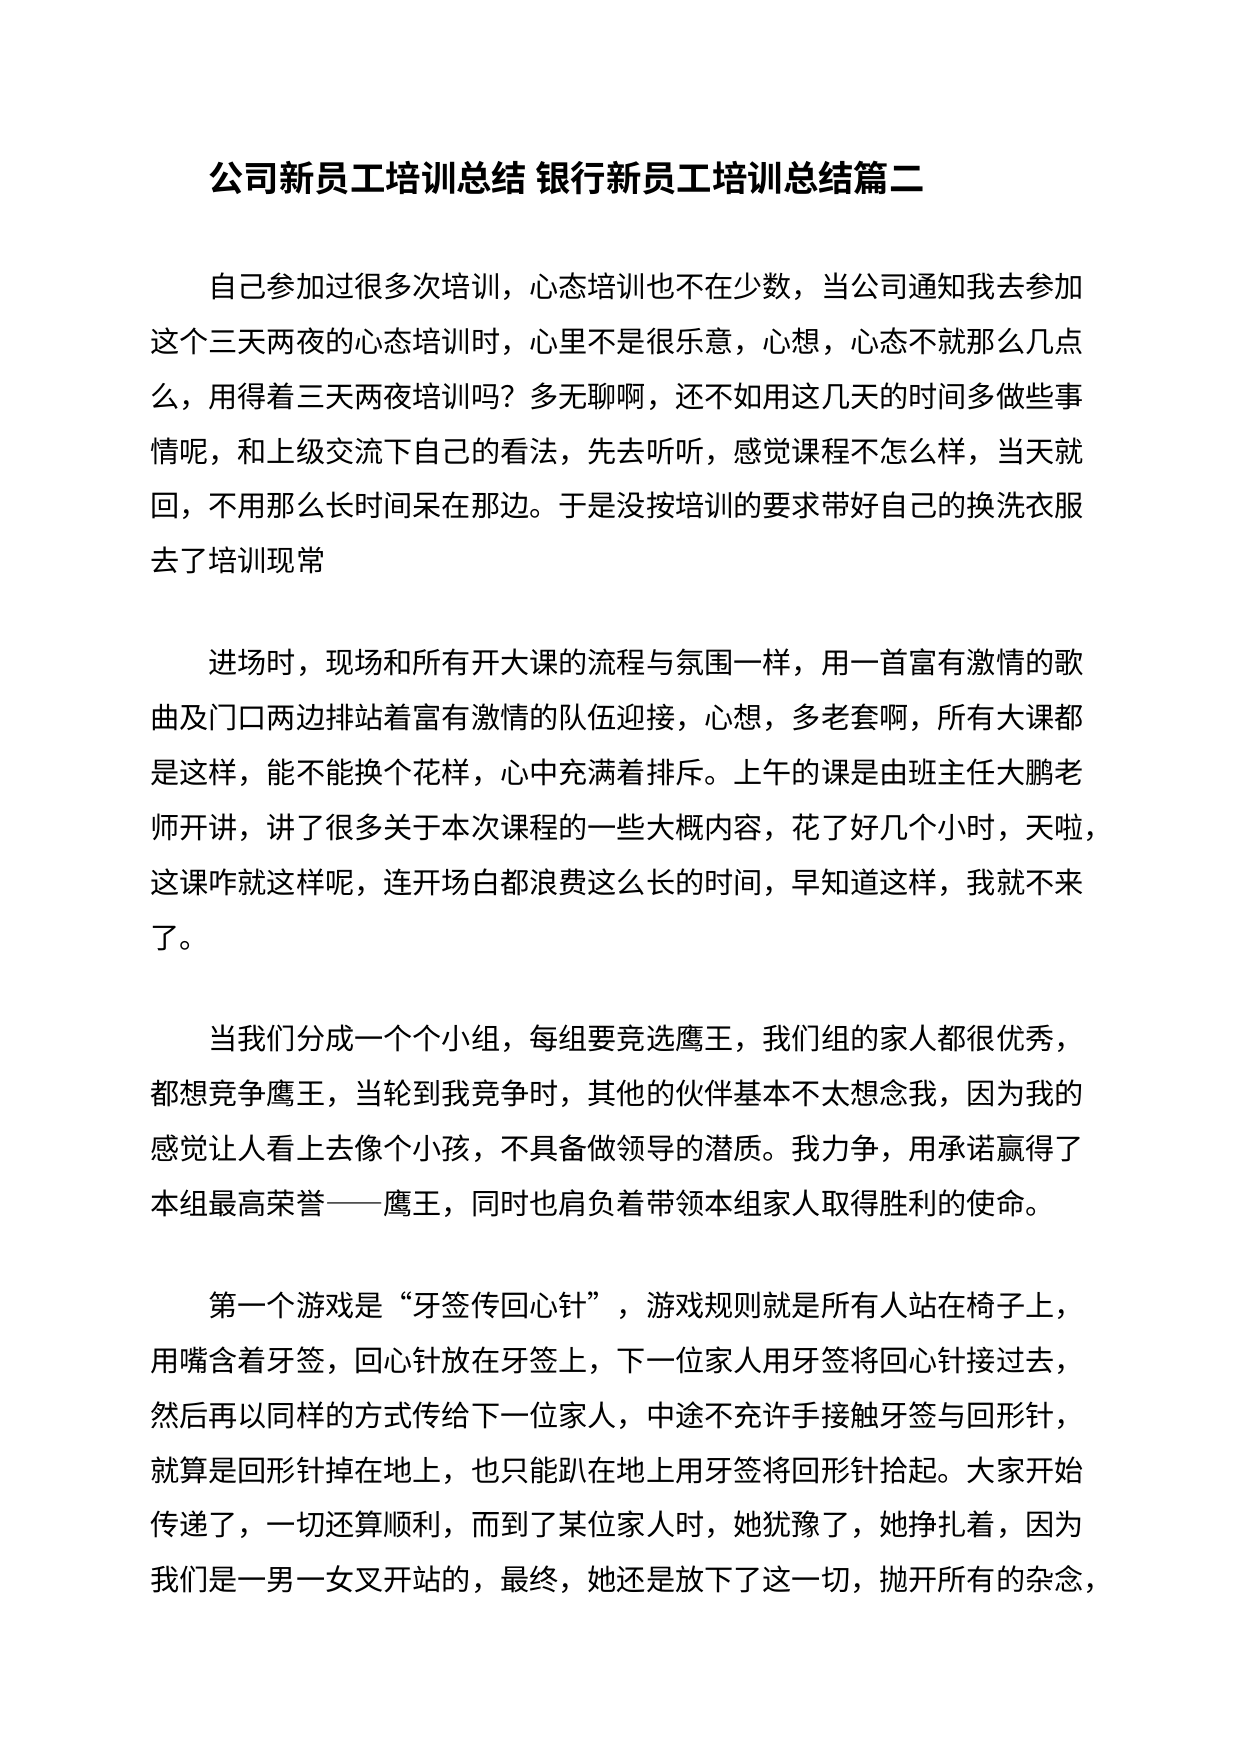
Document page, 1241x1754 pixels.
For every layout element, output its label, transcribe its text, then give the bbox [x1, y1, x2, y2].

text 自己参加过很多次培训，心态培训也不在少数，当公司通知我去参加这个三天两夜的心态培训时，心里不是很乐意，心想，心态不就那么几点么，用得着三天两夜培训吗？多无聊啊，还不如用这几天的时间多做些事情呢，和上级交流下自己的看法，先去听听，感觉课程不怎么样，当天就回，不用那么长时间呆在那边。于是没按培训的要求带好自己的换洗衣服去了培训现常 [150, 263, 1090, 580]
text 进场时，现场和所有开大课的流程与氛围一样，用一首富有激情的歌曲及门口两边排站着富有激情的队伍迎接，心想，多老套啊，所有大课都是这样，能不能换个花样，心中充满着排斥。上午的课是由班主任大鹏老师开讲，讲了很多关于本次课程的一些大概内容，花了好几个小时，天啦，这课咋就这样呢，连开场白都浪费这么长的时间，早知道这样，我就不来了。 [150, 640, 1090, 956]
text 公司新员工培训总结 银行新员工培训总结篇二 [150, 150, 1090, 201]
text 当我们分成一个个小组，每组要竞选鹰王，我们组的家人都很优秀，都想竞争鹰王，当轮到我竞争时，其他的伙伴基本不太想念我，因为我的感觉让人看上去像个小孩，不具备做领导的潜质。我力争，用承诺赢得了本组最高荣誉――鹰王，同时也肩负着带领本组家人取得胜利的使命。 [150, 1016, 1090, 1223]
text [150, 1282, 1090, 1599]
